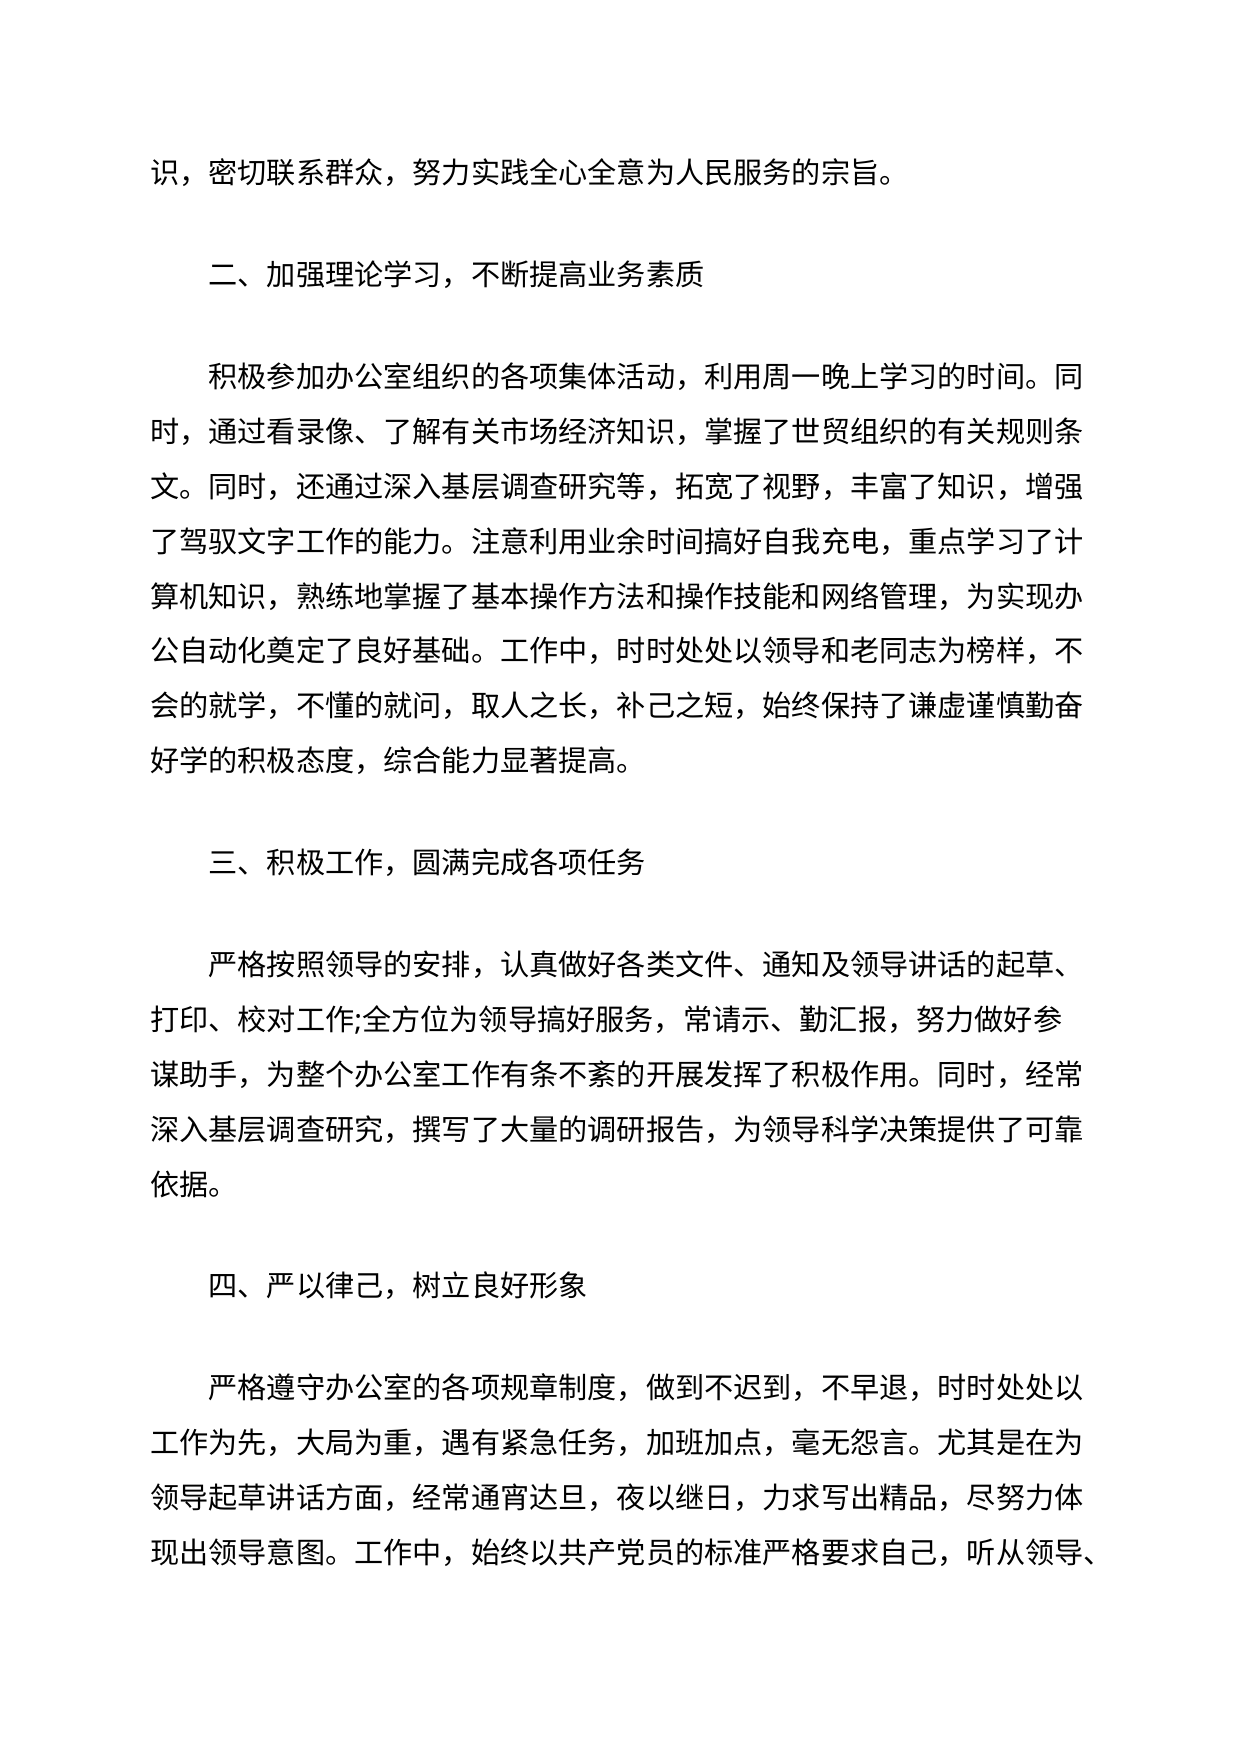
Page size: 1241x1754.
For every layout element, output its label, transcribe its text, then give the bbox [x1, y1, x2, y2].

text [150, 1364, 1090, 1572]
text 四、严以律己，树立良好形象 [150, 1263, 1090, 1305]
text 二、加强理论学习，不断提高业务素质 [150, 252, 1090, 294]
text 严格按照领导的安排，认真做好各类文件、通知及领导讲话的起草、打印、校对工作;全方位为领导搞好服务，常请示、勤汇报，努力做好参谋助手，为整个办公室工作有条不紊的开展发挥了积极作用。同时，经常深入基层调查研究，撰写了大量的调研报告，为领导科学决策提供了可靠依据。 [150, 941, 1090, 1203]
text 积极参加办公室组织的各项集体活动，利用周一晚上学习的时间。同时，通过看录像、了解有关市场经济知识，掌握了世贸组织的有关规则条文。同时，还通过深入基层调查研究等，拓宽了视野，丰富了知识，增强了驾驭文字工作的能力。注意利用业余时间搞好自我充电，重点学习了计算机知识，熟练地掌握了基本操作方法和操作技能和网络管理，为实现办公自动化奠定了良好基础。工作中，时时处处以领导和老同志为榜样，不会的就学，不懂的就问，取人之长，补己之短，始终保持了谦虚谨慎勤奋好学的积极态度，综合能力显著提高。 [150, 353, 1090, 780]
text 三、积极工作，圆满完成各项任务 [150, 839, 1090, 882]
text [150, 150, 1090, 192]
